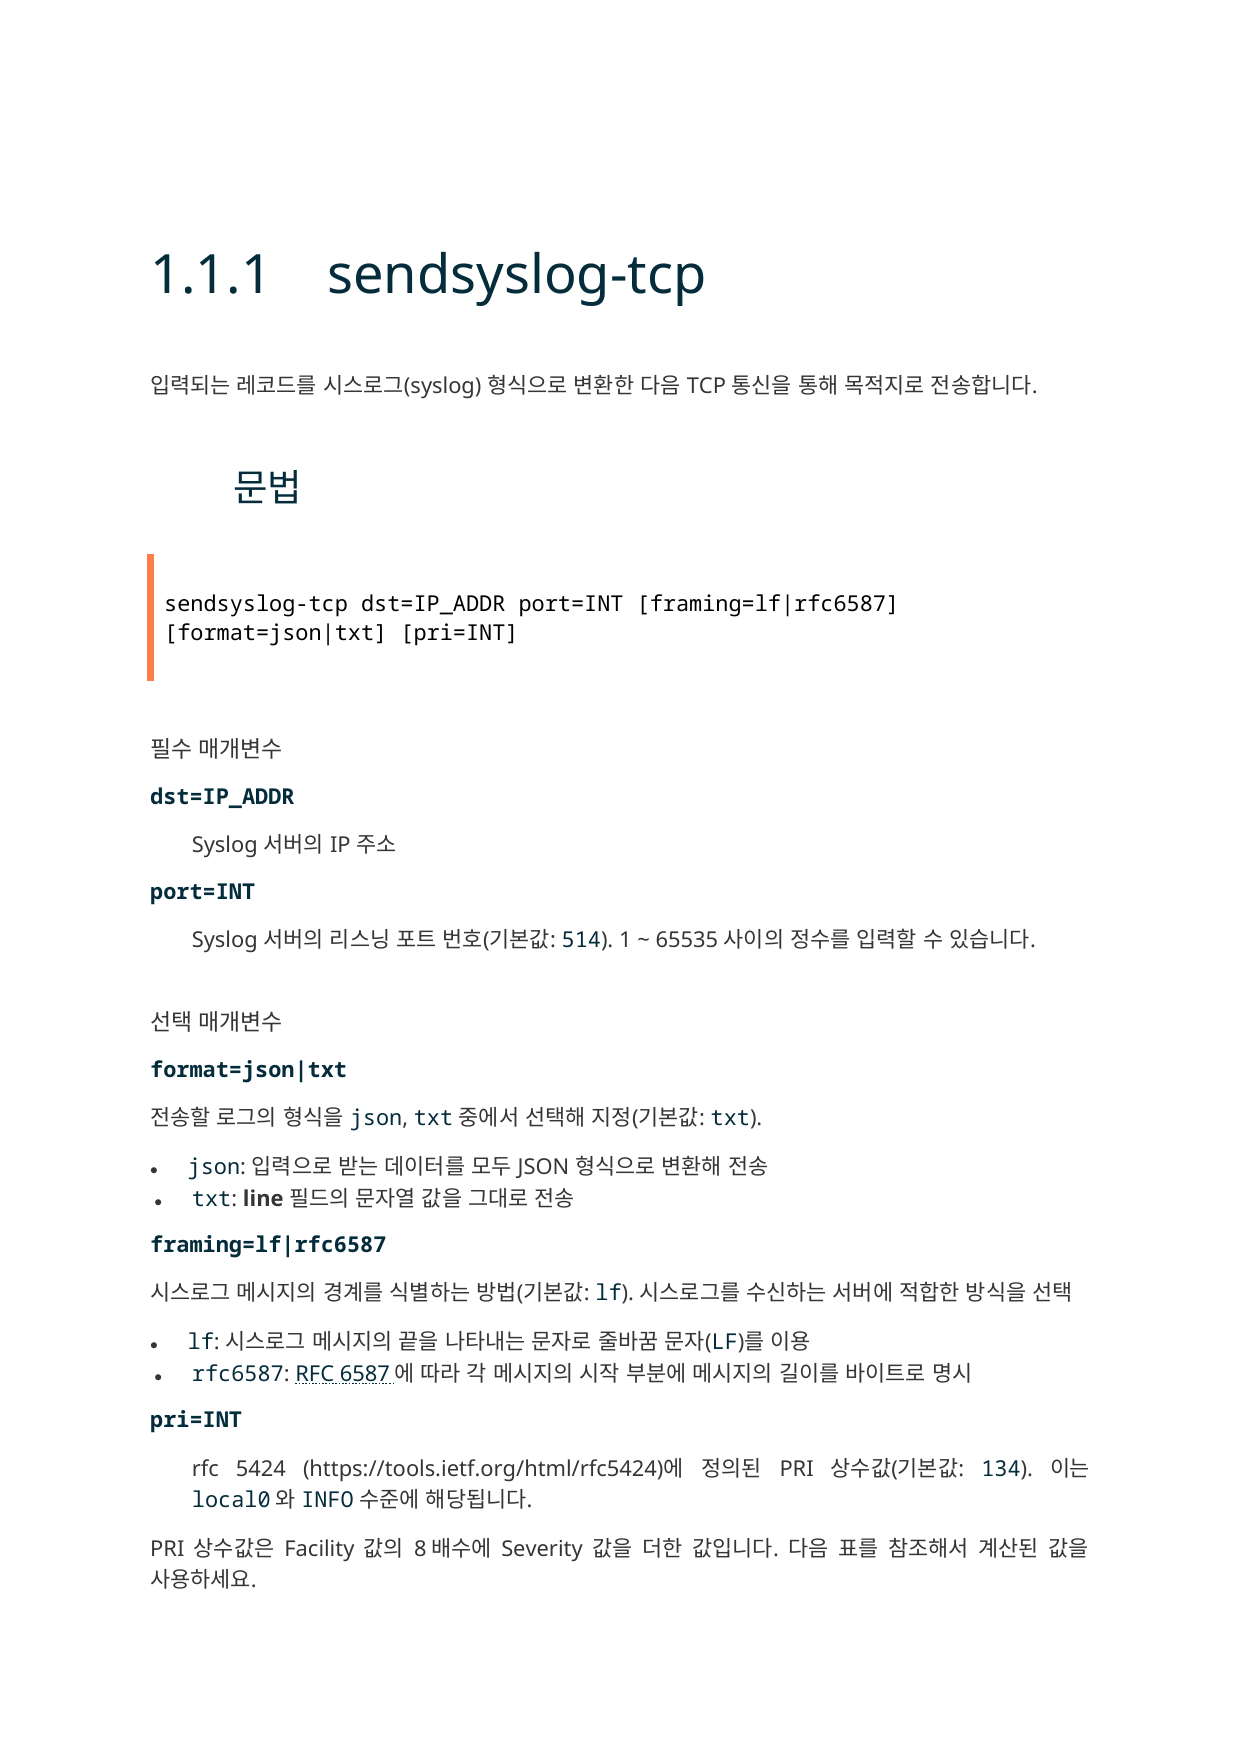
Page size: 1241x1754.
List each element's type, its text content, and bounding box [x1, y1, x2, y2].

text port=INT [150, 876, 1090, 906]
text 선택 매개변수 [150, 1004, 1090, 1037]
text 입력되는 레코드를 시스로그(syslog) 형식으로 변환한 다음 TCP 통신을 통해 목적지로 전송합니다. [150, 368, 1090, 399]
text Syslog 서버의 리스닝 포트 번호(기본값: 514). 1 ~ 65535 사이의 정수를 입력할 수 있습니다. [192, 922, 1090, 954]
text Syslog 서버의 IP 주소 [192, 827, 1090, 859]
text 시스로그 메시지의 경계를 식별하는 방법(기본값: lf). 시스로그를 수신하는 서버에 적합한 방식을 선택 [150, 1275, 1090, 1307]
text dst=IP_ADDR [150, 781, 1090, 811]
text sendsyslog-tcp dst=IP_ADDR port=INT [framing=lf|rfc6587] [format=json|txt] [pri=INT] [154, 555, 1093, 680]
subtitle 문법 [150, 458, 1090, 512]
text format=json|txt [150, 1054, 1090, 1084]
list json: 입력으로 받는 데이터를 모두 JSON 형식으로 변환해 전송 [150, 1149, 1090, 1181]
list lf: 시스로그 메시지의 끝을 나타내는 문자로 줄바꿈 문자(LF)를 이용 [150, 1324, 1090, 1356]
text 필수 매개변수 [150, 731, 1090, 764]
text 전송할 로그의 형식을 json, txt 중에서 선택해 지정(기본값: txt). [150, 1100, 1090, 1132]
list txt: line 필드의 문자열 값을 그대로 전송 [154, 1181, 1090, 1212]
text pri=INT [150, 1404, 1090, 1434]
text rfc 5424 (https://tools.ietf.org/html/rfc5424)에 정의된 PRI 상수값(기본값: 134). 이는 local0와 INFO 수준에 해당됩니다. [192, 1451, 1090, 1514]
text PRI 상수값은 Facility 값의 8배수에 Severity 값을 더한 값입니다. 다음 표를 참조해서 계산된 값을 사용하세요. [150, 1531, 1090, 1594]
subtitle sendsyslog-tcp [150, 236, 1090, 309]
text framing=lf|rfc6587 [150, 1229, 1090, 1259]
list rfc6587: RFC 6587에 따라 각 메시지의 시작 부분에 메시지의 길이를 바이트로 명시 [154, 1356, 1090, 1387]
